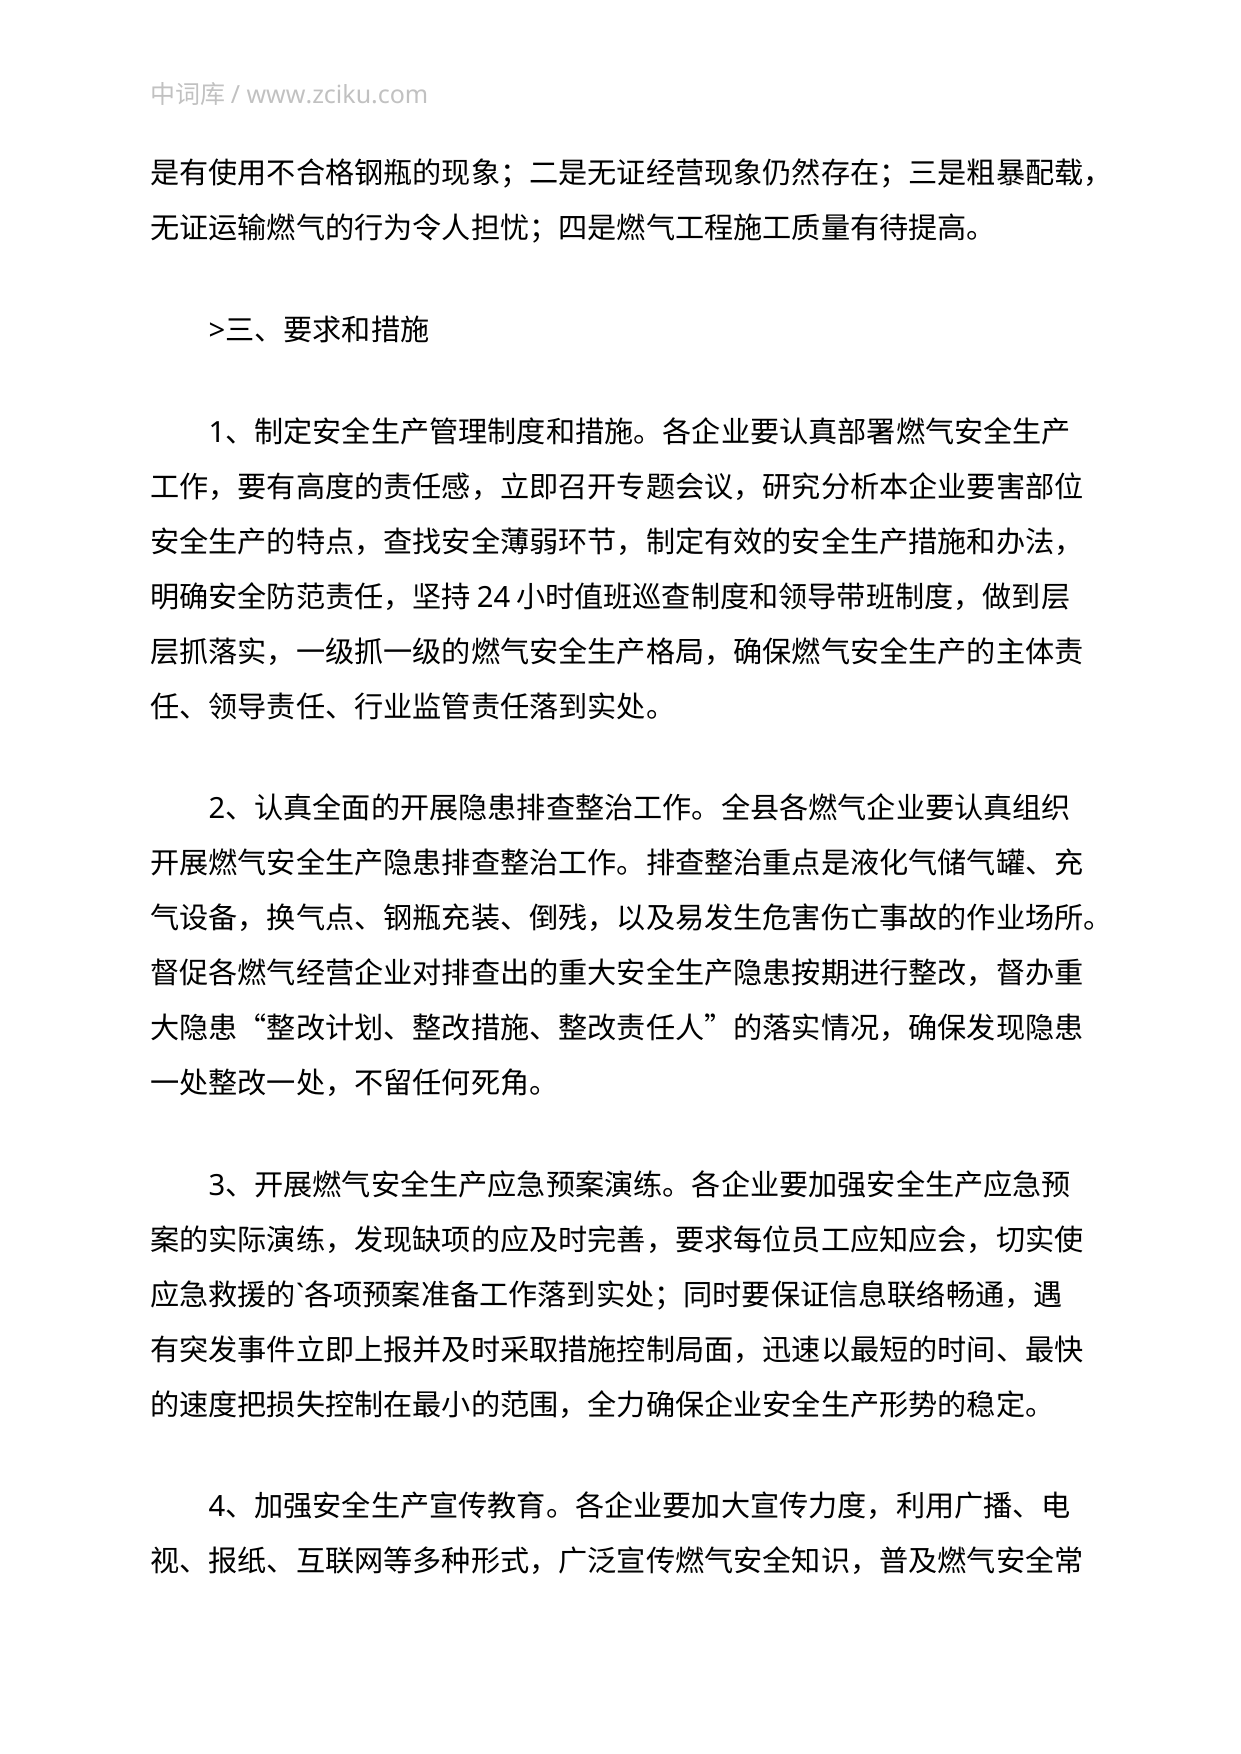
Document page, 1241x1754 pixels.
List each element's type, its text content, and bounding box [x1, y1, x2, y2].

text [150, 150, 1090, 247]
text 1、制定安全生产管理制度和措施。各企业要认真部署燃气安全生产工作，要有高度的责任感，立即召开专题会议，研究分析本企业要害部位安全生产的特点，查找安全薄弱环节，制定有效的安全生产措施和办法，明确安全防范责任，坚持24小时值班巡查制度和领导带班制度，做到层层抓落实，一级抓一级的燃气安全生产格局，确保燃气安全生产的主体责任、领导责任、行业监管责任落到实处。 [150, 409, 1090, 726]
text 2、认真全面的开展隐患排查整治工作。全县各燃气企业要认真组织开展燃气安全生产隐患排查整治工作。排查整治重点是液化气储气罐、充气设备，换气点、钢瓶充装、倒残，以及易发生危害伤亡事故的作业场所。督促各燃气经营企业对排查出的重大安全生产隐患按期进行整改，督办重大隐患“整改计划、整改措施、整改责任人”的落实情况，确保发现隐患一处整改一处，不留任何死角。 [150, 785, 1090, 1102]
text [150, 1483, 1090, 1580]
text 3、开展燃气安全生产应急预案演练。各企业要加强安全生产应急预案的实际演练，发现缺项的应及时完善，要求每位员工应知应会，切实使应急救援的`各项预案准备工作落到实处；同时要保证信息联络畅通，遇有突发事件立即上报并及时采取措施控制局面，迅速以最短的时间、最快的速度把损失控制在最小的范围，全力确保企业安全生产形势的稳定。 [150, 1161, 1090, 1423]
text >三、要求和措施 [150, 307, 1090, 349]
